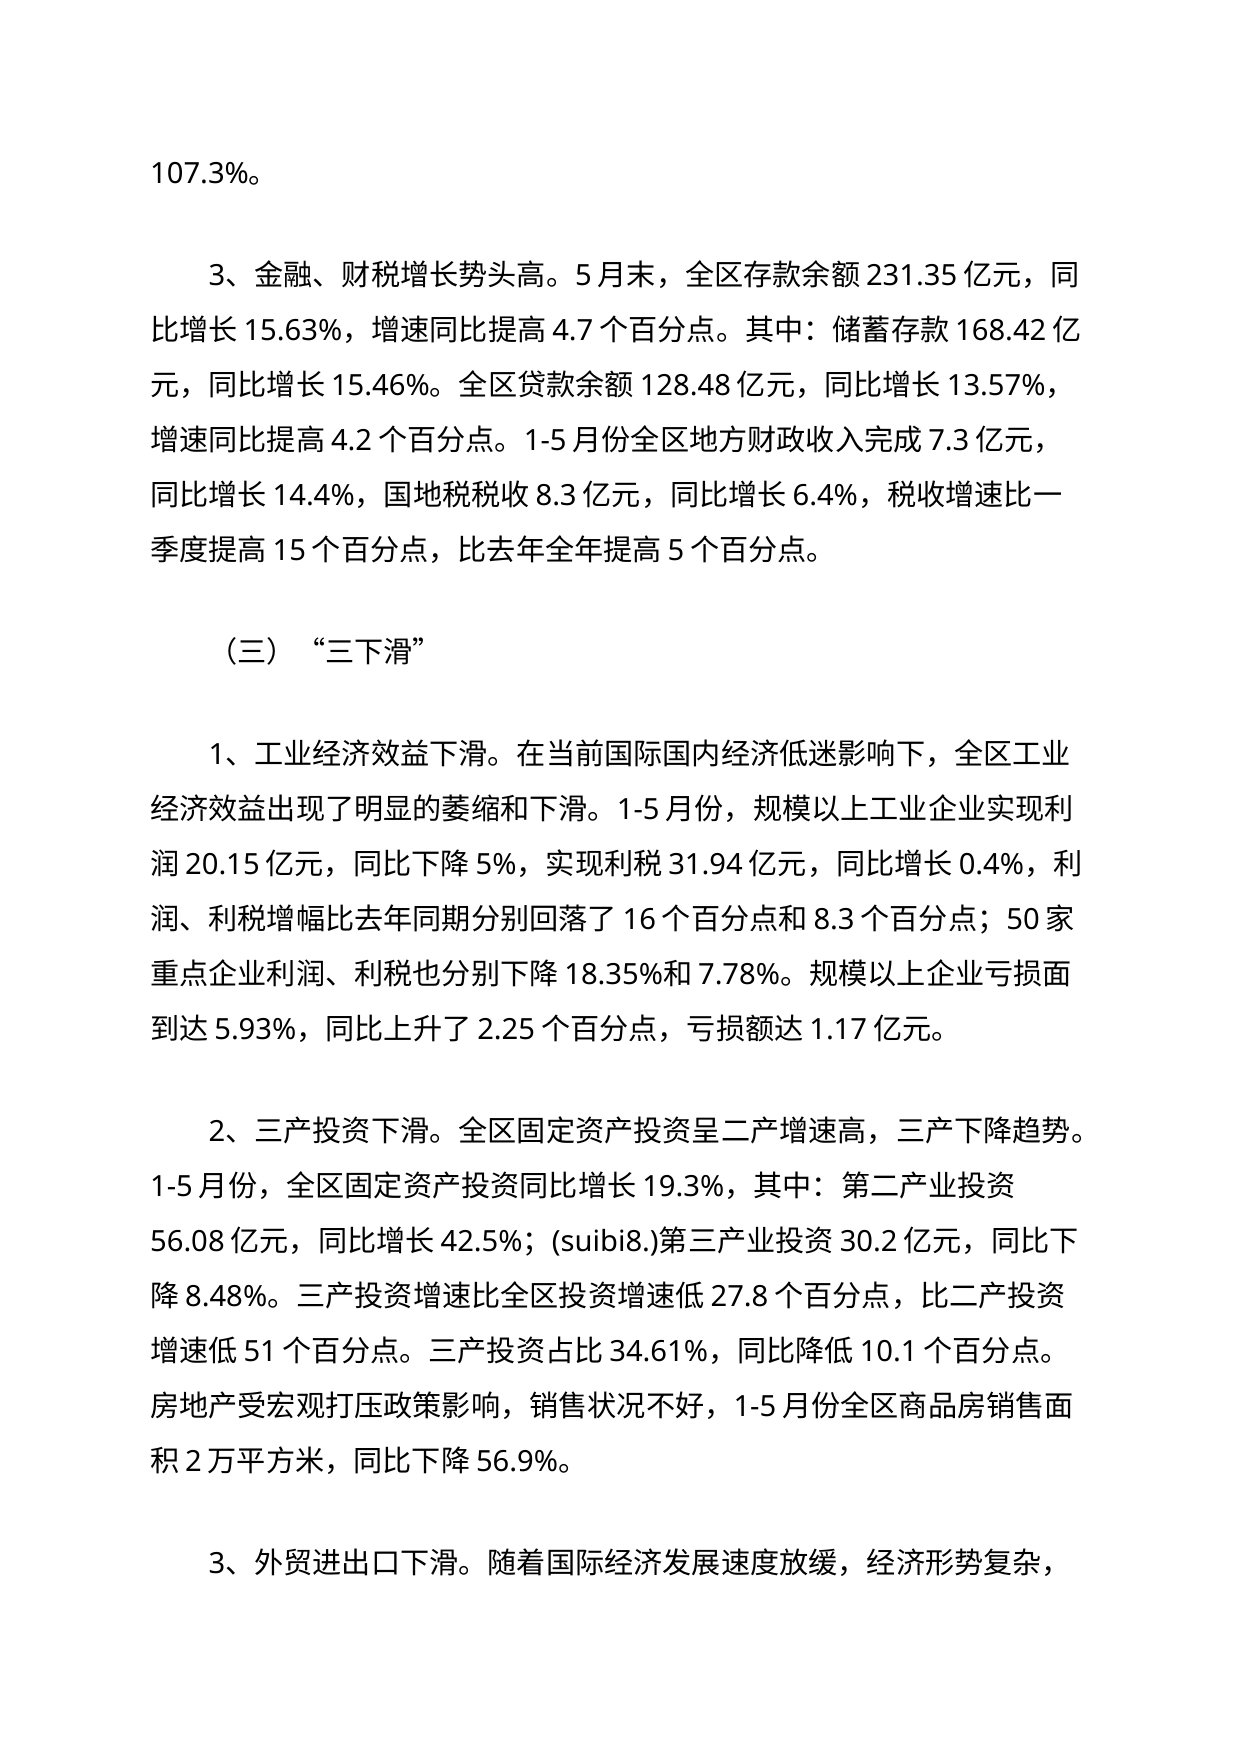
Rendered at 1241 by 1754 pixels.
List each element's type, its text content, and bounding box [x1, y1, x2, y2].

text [150, 150, 1090, 192]
text 2、三产投资下滑。全区固定资产投资呈二产增速高，三产下降趋势。1-5月份，全区固定资产投资同比增长19.3%，其中：第二产业投资56.08亿元，同比增长42.5%；(suibi8.)第三产业投资30.2亿元，同比下降8.48%。三产投资增速比全区投资增速低27.8个百分点，比二产投资增速低51个百分点。三产投资占比34.61%，同比降低10.1个百分点。房地产受宏观打压政策影响，销售状况不好，1-5月份全区商品房销售面积2万平方米，同比下降56.9%。 [150, 1108, 1090, 1480]
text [150, 1540, 1090, 1582]
text （三）“三下滑” [150, 629, 1090, 671]
text 3、金融、财税增长势头高。5月末，全区存款余额231.35亿元，同比增长15.63%，增速同比提高4.7个百分点。其中：储蓄存款168.42亿元，同比增长15.46%。全区贷款余额128.48亿元，同比增长13.57%，增速同比提高4.2个百分点。1-5月份全区地方财政收入完成7.3亿元，同比增长14.4%，国地税税收8.3亿元，同比增长6.4%，税收增速比一季度提高15个百分点，比去年全年提高5个百分点。 [150, 252, 1090, 569]
text 1、工业经济效益下滑。在当前国际国内经济低迷影响下，全区工业经济效益出现了明显的萎缩和下滑。1-5月份，规模以上工业企业实现利润20.15亿元，同比下降5%，实现利税31.94亿元，同比增长0.4%，利润、利税增幅比去年同期分别回落了16个百分点和8.3个百分点；50家重点企业利润、利税也分别下降18.35%和7.78%。规模以上企业亏损面到达5.93%，同比上升了2.25个百分点，亏损额达1.17亿元。 [150, 731, 1090, 1048]
